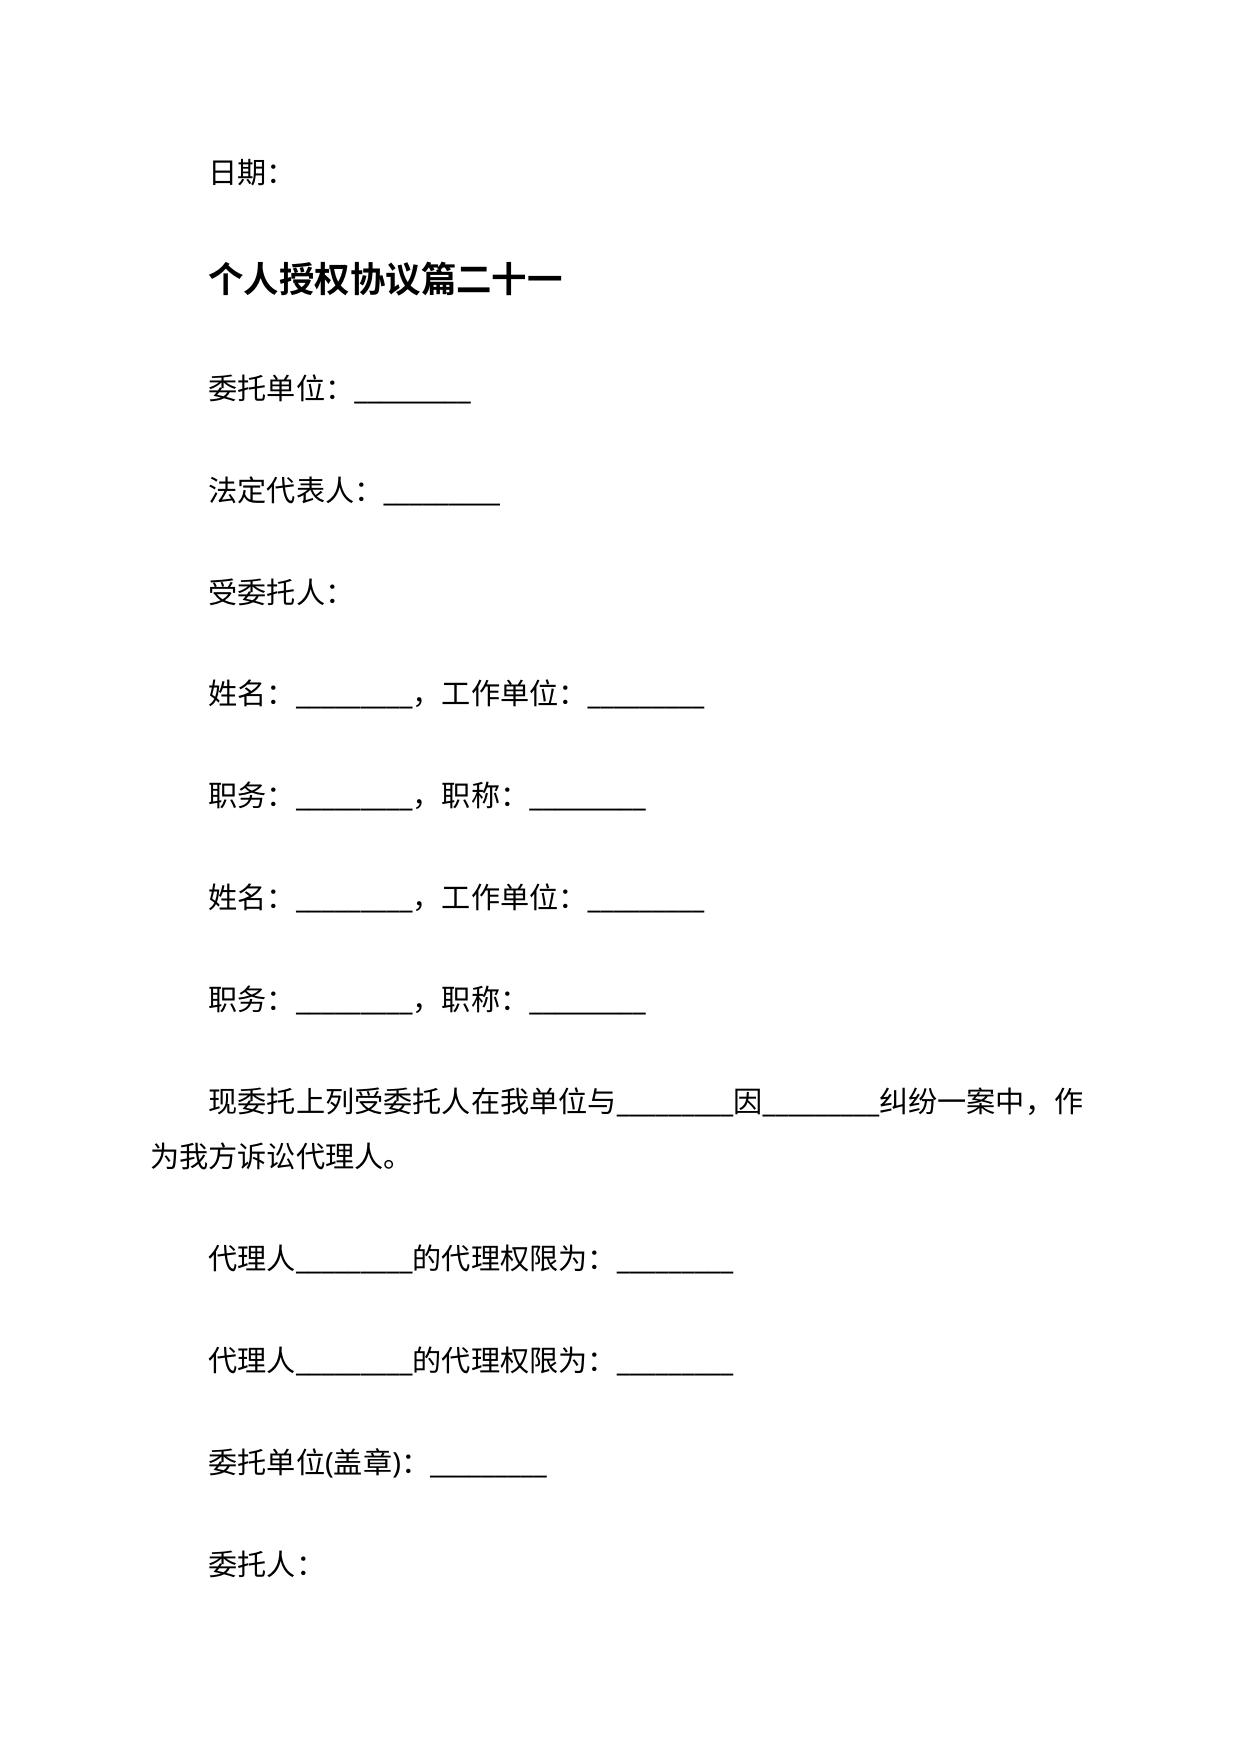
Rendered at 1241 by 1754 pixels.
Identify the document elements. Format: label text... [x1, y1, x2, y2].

text 职务：_________，职称：_________ [150, 977, 1090, 1019]
text 委托人： [150, 1542, 1090, 1584]
text 职务：_________，职称：_________ [150, 773, 1090, 815]
text 委托单位：_________ [150, 365, 1090, 408]
text 现委托上列受委托人在我单位与_________因_________纠纷一案中，作为我方诉讼代理人。 [150, 1079, 1090, 1176]
text 受委托人： [150, 569, 1090, 611]
text 个人授权协议篇二十一 [150, 252, 1090, 303]
text 代理人_________的代理权限为：_________ [150, 1236, 1090, 1278]
text 委托单位(盖章)：_________ [150, 1439, 1090, 1482]
text 姓名：_________，工作单位：_________ [150, 671, 1090, 713]
text 代理人_________的代理权限为：_________ [150, 1338, 1090, 1380]
text 姓名：_________，工作单位：_________ [150, 875, 1090, 917]
text 日期： [150, 150, 1090, 192]
text 法定代表人：_________ [150, 467, 1090, 509]
